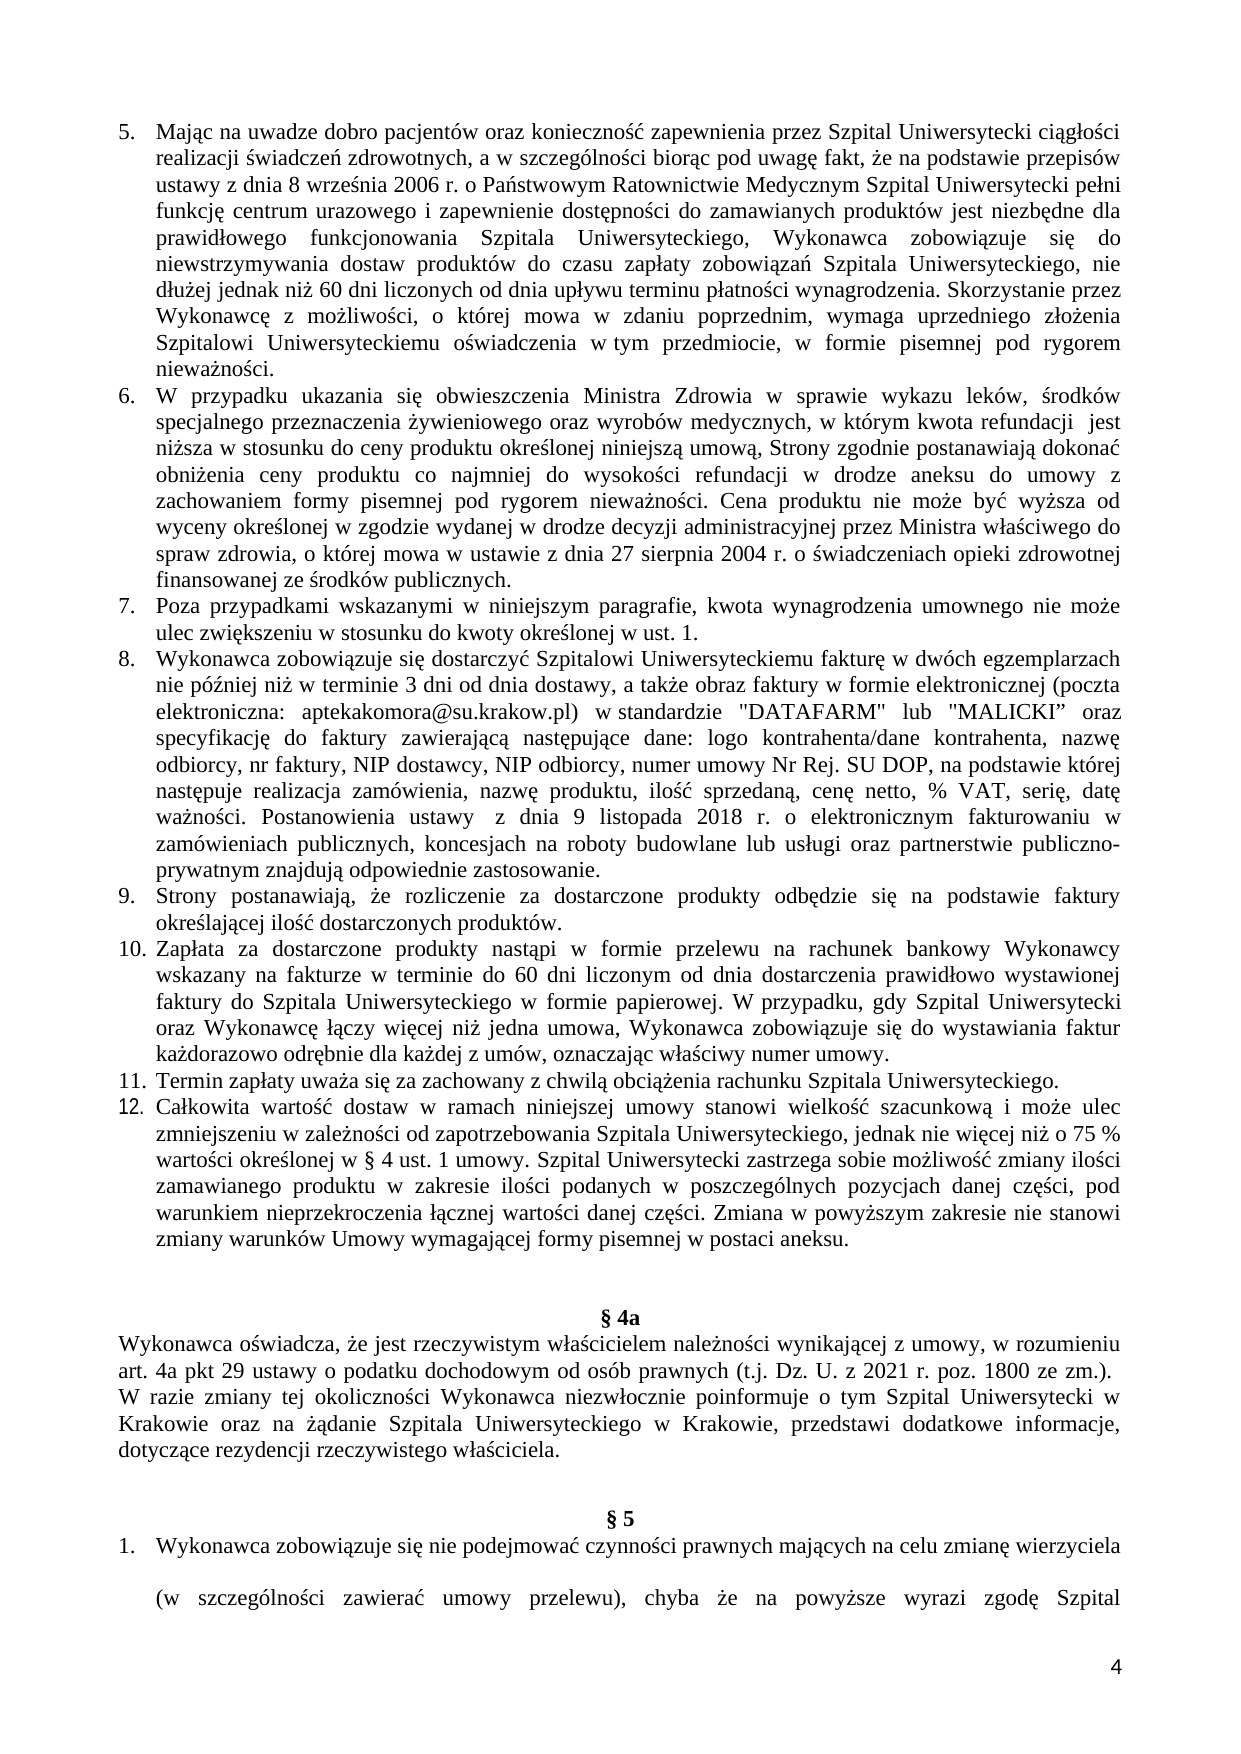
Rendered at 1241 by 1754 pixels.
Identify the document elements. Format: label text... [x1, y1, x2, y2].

text § 5 [118, 1505, 1122, 1532]
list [118, 1532, 1122, 1611]
list Całkowita wartość dostaw w ramach niniejszej umowy stanowi wielkość szacunkową i może ulec zmniejszeniu w zależności od zapotrzebowania Szpitala Uniwersyteckiego, jednak nie więcej niż o 75 % wartości określonej w § 4 ust. 1 umowy. Szpital Uniwersytecki zastrzega sobie możliwość zmiany ilości zamawianego produktu w zakresie ilości podanych w poszczególnych pozycjach danej części, pod warunkiem nieprzekroczenia łącznej wartości danej części. Zmiana w powyższym zakresie nie stanowi zmiany warunków Umowy wymagającej formy pisemnej w postaci aneksu. [118, 1093, 1122, 1251]
list Wykonawca zobowiązuje się dostarczyć Szpitalowi Uniwersyteckiemu fakturę w dwóch egzemplarzach nie później niż w terminie 3 dni od dnia dostawy, a także obraz faktury w formie elektronicznej (poczta elektroniczna: aptekakomora@su.krakow.pl) w standardzie "DATAFARM" lub "MALICKI” oraz specyfikację do faktury zawierającą następujące dane: logo kontrahenta/dane kontrahenta, nazwę odbiorcy, nr faktury, NIP dostawcy, NIP odbiorcy, numer umowy Nr Rej. SU DOP, na podstawie której następuje realizacja zamówienia, nazwę produktu, ilość sprzedaną, cenę netto, % VAT, serię, datę ważności. Postanowienia ustawy z dnia 9 listopada 2018 r. o elektronicznym fakturowaniu w zamówieniach publicznych, koncesjach na roboty budowlane lub usługi oraz partnerstwie publiczno-prywatnym znajdują odpowiednie zastosowanie. [118, 645, 1122, 882]
list Mając na uwadze dobro pacjentów oraz konieczność zapewnienia przez Szpital Uniwersytecki ciągłości realizacji świadczeń zdrowotnych, a w szczególności biorąc pod uwagę fakt, że na podstawie przepisów ustawy z dnia 8 września 2006 r. o Państwowym Ratownictwie Medycznym Szpital Uniwersytecki pełni funkcję centrum urazowego i zapewnienie dostępności do zamawianych produktów jest niezbędne dla prawidłowego funkcjonowania Szpitala Uniwersyteckiego, Wykonawca zobowiązuje się do niewstrzymywania dostaw produktów do czasu zapłaty zobowiązań Szpitala Uniwersyteckiego, nie dłużej jednak niż 60 dni liczonych od dnia upływu terminu płatności wynagrodzenia. Skorzystanie przez Wykonawcę z możliwości, o której mowa w zdaniu poprzednim, wymaga uprzedniego złożenia Szpitalowi Uniwersyteckiemu oświadczenia w tym przedmiocie, w formie pisemnej pod rygorem nieważności. [118, 118, 1122, 382]
text § 4a [118, 1304, 1122, 1331]
list Zapłata za dostarczone produkty nastąpi w formie przelewu na rachunek bankowy Wykonawcy wskazany na fakturze w terminie do 60 dni liczonym od dnia dostarczenia prawidłowo wystawionej faktury do Szpitala Uniwersyteckiego w formie papierowej. W przypadku, gdy Szpital Uniwersytecki oraz Wykonawcę łączy więcej niż jedna umowa, Wykonawca zobowiązuje się do wystawiania faktur każdorazowo odrębnie dla każdej z umów, oznaczając właściwy numer umowy. [118, 935, 1122, 1067]
list W przypadku ukazania się obwieszczenia Ministra Zdrowia w sprawie wykazu leków, środków specjalnego przeznaczenia żywieniowego oraz wyrobów medycznych, w którym kwota refundacji jest niższa w stosunku do ceny produktu określonej niniejszą umową, Strony zgodnie postanawiają dokonać obniżenia ceny produktu co najmniej do wysokości refundacji w drodze aneksu do umowy z zachowaniem formy pisemnej pod rygorem nieważności. Cena produktu nie może być wyższa od wyceny określonej w zgodzie wydanej w drodze decyzji administracyjnej przez Ministra właściwego do spraw zdrowia, o której mowa w ustawie z dnia 27 sierpnia 2004 r. o świadczeniach opieki zdrowotnej finansowanej ze środków publicznych. [118, 382, 1122, 592]
text Wykonawca oświadcza, że jest rzeczywistym właścicielem należności wynikającej z umowy, w rozumieniu art. 4a pkt 29 ustawy o podatku dochodowym od osób prawnych (t.j. Dz. U. z 2021 r. poz. 1800 ze zm.). W razie zmiany tej okoliczności Wykonawca niezwłocznie poinformuje o tym Szpital Uniwersytecki w Krakowie oraz na żądanie Szpitala Uniwersyteckiego w Krakowie, przedstawi dodatkowe informacje, dotyczące rezydencji rzeczywistego właściciela. [118, 1331, 1122, 1462]
list Strony postanawiają, że rozliczenie za dostarczone produkty odbędzie się na podstawie faktury określającej ilość dostarczonych produktów. [118, 882, 1122, 935]
list Termin zapłaty uważa się za zachowany z chwilą obciążenia rachunku Szpitala Uniwersyteckiego. [118, 1067, 1122, 1093]
list Poza przypadkami wskazanymi w niniejszym paragrafie, kwota wynagrodzenia umownego nie może ulec zwiększeniu w stosunku do kwoty określonej w ust. 1. [118, 592, 1122, 645]
